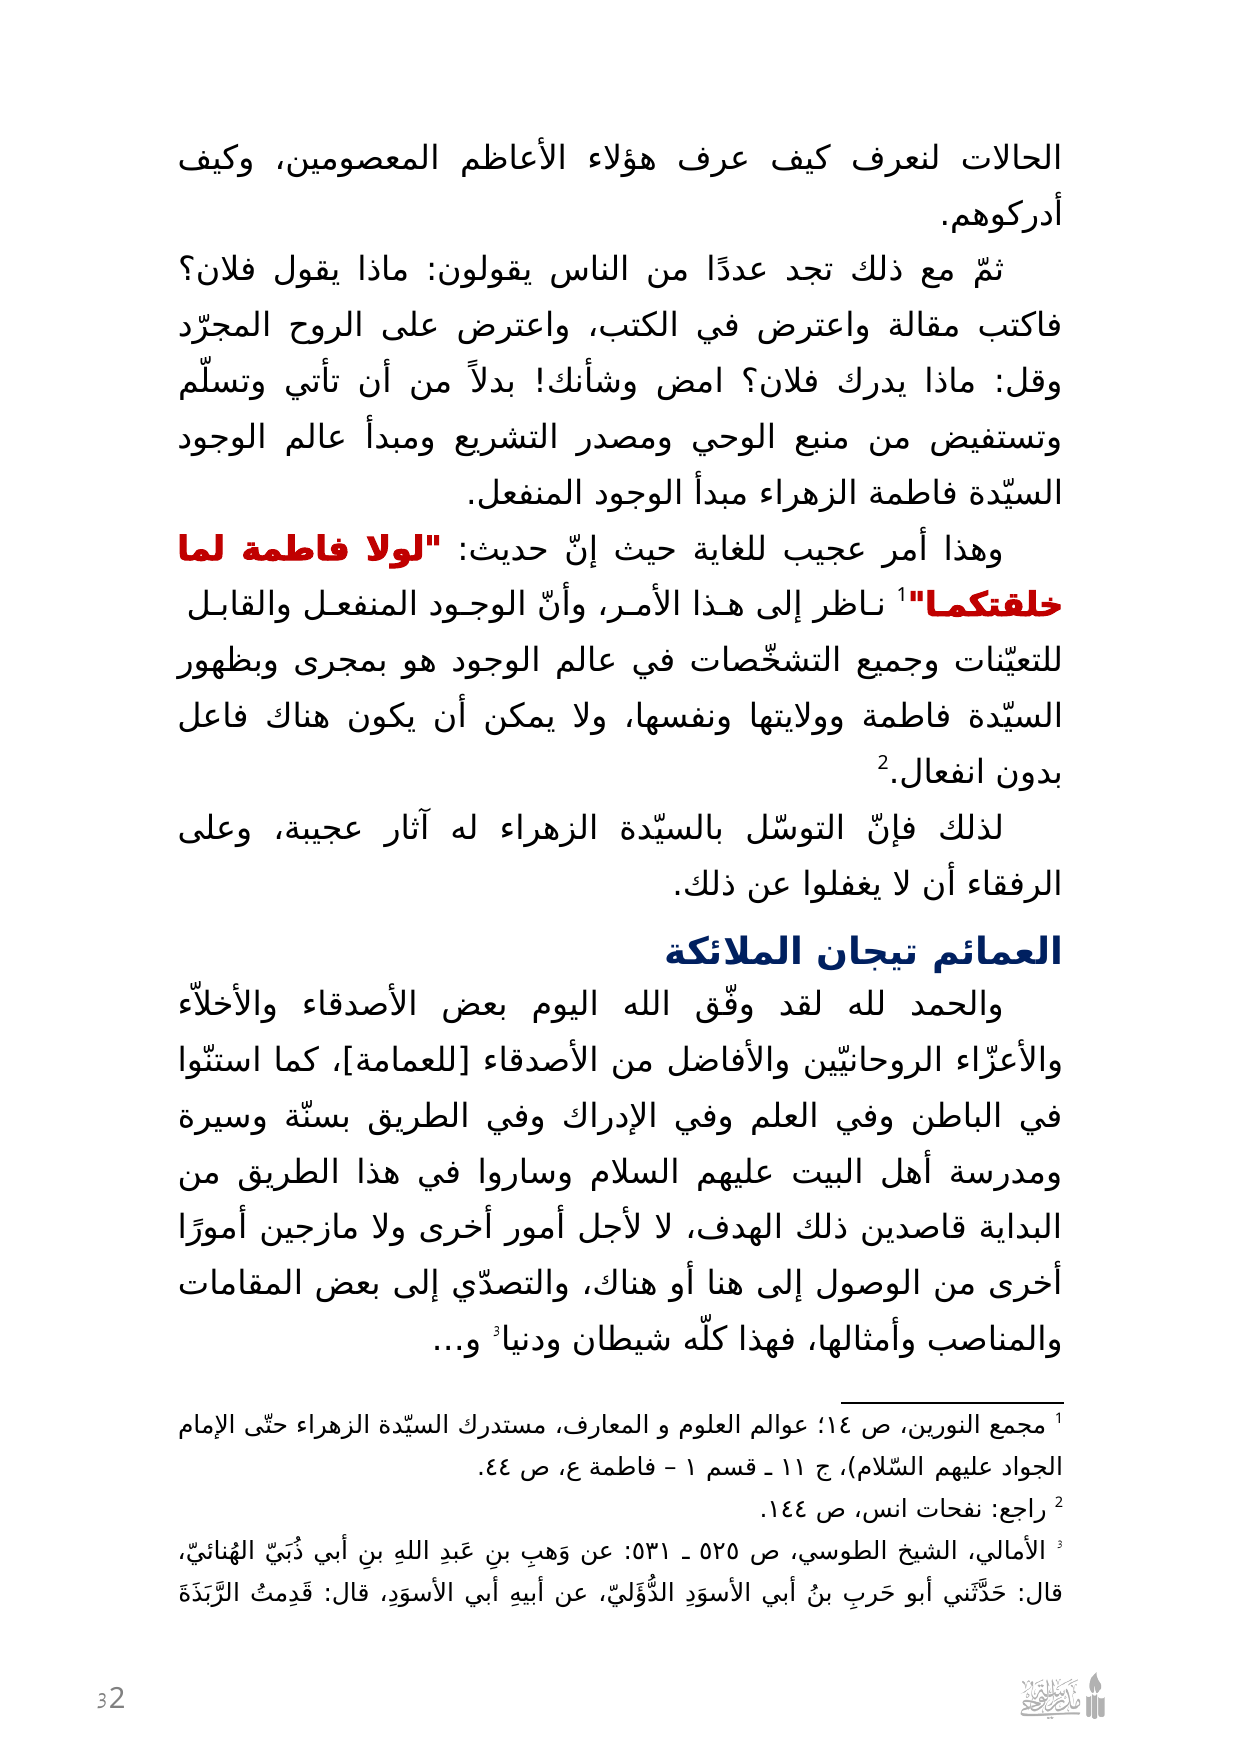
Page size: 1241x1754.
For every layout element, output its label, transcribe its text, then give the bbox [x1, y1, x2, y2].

text ثمّ مع ذلك تجد عددًا من الناس يقولون: ماذا يقول فلان؟ فاكتب مقالة واعترض في الكتب، واعترض على الروح المجرّد وقل: ماذا يدرك فلان؟ امض وشأنك! بدلاً من أن تأتي وتسلّم وتستفيض من منبع الوحي ومصدر التشريع ومبدأ عالم الوجود السيّدة فاطمة الزهراء مبدأ الوجود المنفعل. [177, 247, 1063, 527]
text لذلك فإنّ التوسّل بالسيّدة الزهراء له آثار عجيبة، وعلى الرفقاء أن لا يغفلوا عن ذلك. [177, 806, 1063, 917]
text والحمد لله لقد وفّق الله اليوم بعض الأصدقاء والأخلاّء والأعزّاء الروحانيّين والأفاضل من الأصدقاء [للعمامة]، كما استنّوا في الباطن وفي العلم وفي الإدراك وفي الطريق بسنّة وسيرة ومدرسة أهل البيت عليهم السلام وساروا في هذا الطريق من البداية قاصدين ذلك الهدف، لا لأجل أمور أخرى ولا مازجين أمورًا أخرى من الوصول إلى هنا أو هناك، والتصدّي إلى بعض المقامات والمناصب وأمثالها، فهذا كلّه شيطان ودنيا و… [177, 982, 1063, 1373]
text وهذا أمر عجيب للغاية حيث إنّ حديث: "لولا فاطمة لما خلقتكما" ناظر إلى هذا الأمر، وأنّ الوجود المنفعل والقابل للتعيّنات وجميع التشخّصات في عالم الوجود هو بمجرى وبظهور السيّدة فاطمة وولايتها ونفسها، ولا يمكن أن يكون هناك فاعل بدون انفعال. [177, 527, 1063, 806]
picture [1020, 1672, 1105, 1719]
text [177, 136, 1063, 247]
title العمائم تيجان الملائكة [177, 930, 1063, 974]
